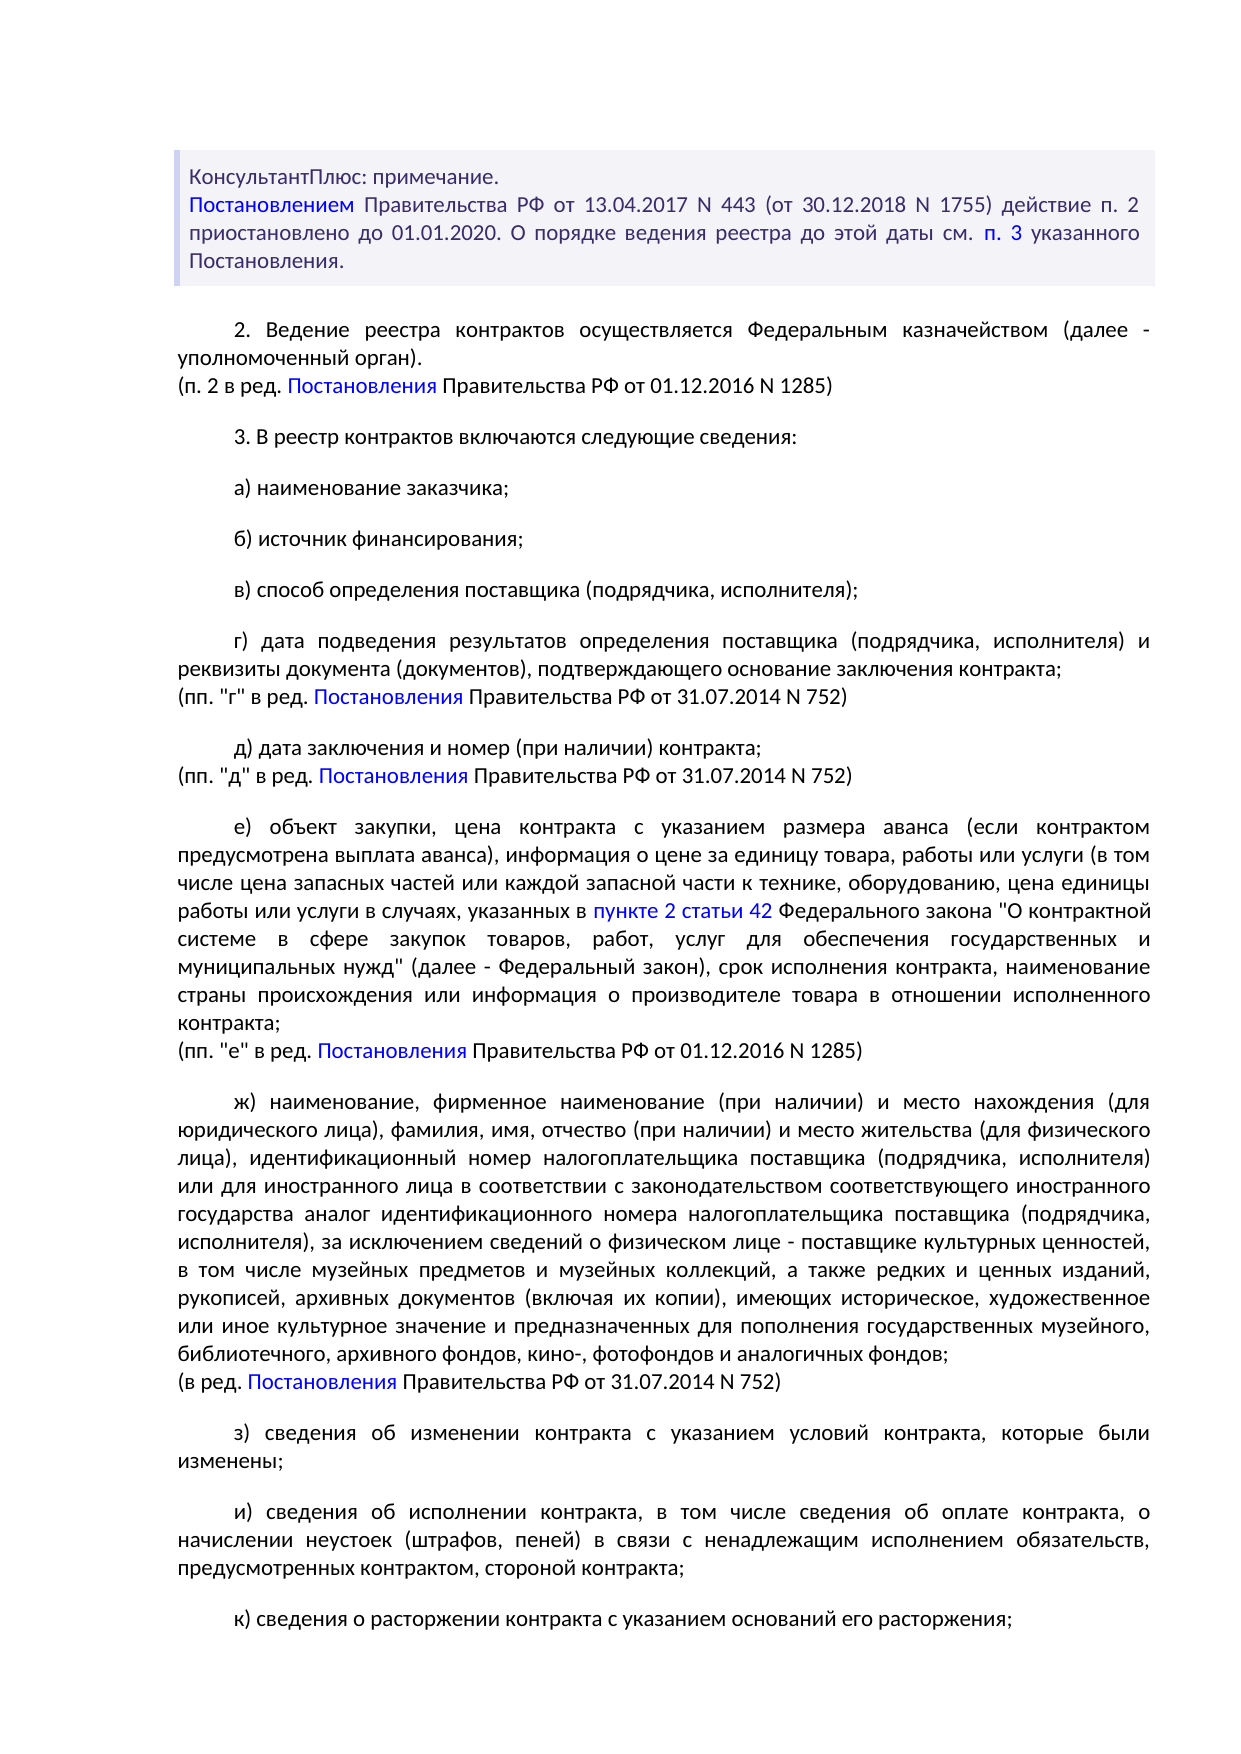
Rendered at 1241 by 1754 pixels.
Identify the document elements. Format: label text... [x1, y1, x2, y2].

text в) способ определения поставщика (подрядчика, исполнителя); [177, 575, 1152, 603]
text б) источник финансирования; [177, 524, 1152, 552]
text а) наименование заказчика; [177, 473, 1152, 501]
text з) сведения об изменении контракта с указанием условий контракта, которые были изменены; [177, 1418, 1152, 1474]
text (пп. "г" в ред. Постановления Правительства РФ от 31.07.2014 N 752) [177, 682, 1152, 710]
text (пп. "д" в ред. Постановления Правительства РФ от 31.07.2014 N 752) [177, 761, 1152, 789]
text ж) наименование, фирменное наименование (при наличии) и место нахождения (для юридического лица), фамилия, имя, отчество (при наличии) и место жительства (для физического лица), идентификационный номер налогоплательщика поставщика (подрядчика, исполнителя) или для иностранного лица в соответствии с законодательством соответствующего иностранного государства аналог идентификационного номера налогоплательщика поставщика (подрядчика, исполнителя), за исключением сведений о физическом лице - поставщике культурных ценностей, в том числе музейных предметов и музейных коллекций, а также редких и ценных изданий, рукописей, архивных документов (включая их копии), имеющих историческое, художественное или иное культурное значение и предназначенных для пополнения государственных музейного, библиотечного, архивного фондов, кино-, фотофондов и аналогичных фондов; [177, 1087, 1152, 1367]
text (п. 2 в ред. Постановления Правительства РФ от 01.12.2016 N 1285) [177, 371, 1152, 399]
text 3. В реестр контрактов включаются следующие сведения: [177, 422, 1152, 450]
text г) дата подведения результатов определения поставщика (подрядчика, исполнителя) и реквизиты документа (документов), подтверждающего основание заключения контракта; [177, 626, 1152, 682]
text д) дата заключения и номер (при наличии) контракта; [177, 733, 1152, 761]
text к) сведения о расторжении контракта с указанием оснований его расторжения; [177, 1604, 1152, 1632]
table_header КонсультантПлюс: примечание. Постановлением Правительства РФ от 13.04.2017 N 443 (от 30.12.2018 N 1755) действие п. 2 приостановлено до 01.01.2020. О порядке ведения реестра до этой даты см. п. 3 указанного Постановления. [180, 150, 1149, 286]
text (в ред. Постановления Правительства РФ от 31.07.2014 N 752) [177, 1367, 1152, 1395]
text и) сведения об исполнении контракта, в том числе сведения об оплате контракта, о начислении неустоек (штрафов, пеней) в связи с ненадлежащим исполнением обязательств, предусмотренных контрактом, стороной контракта; [177, 1497, 1152, 1581]
text (пп. "е" в ред. Постановления Правительства РФ от 01.12.2016 N 1285) [177, 1036, 1152, 1064]
text е) объект закупки, цена контракта с указанием размера аванса (если контрактом предусмотрена выплата аванса), информация о цене за единицу товара, работы или услуги (в том числе цена запасных частей или каждой запасной части к технике, оборудованию, цена единицы работы или услуги в случаях, указанных в пункте 2 статьи 42 Федерального закона "О контрактной системе в сфере закупок товаров, работ, услуг для обеспечения государственных и муниципальных нужд" (далее - Федеральный закон), срок исполнения контракта, наименование страны происхождения или информация о производителе товара в отношении исполненного контракта; [177, 812, 1152, 1036]
text 2. Ведение реестра контрактов осуществляется Федеральным казначейством (далее - уполномоченный орган). [177, 315, 1152, 371]
